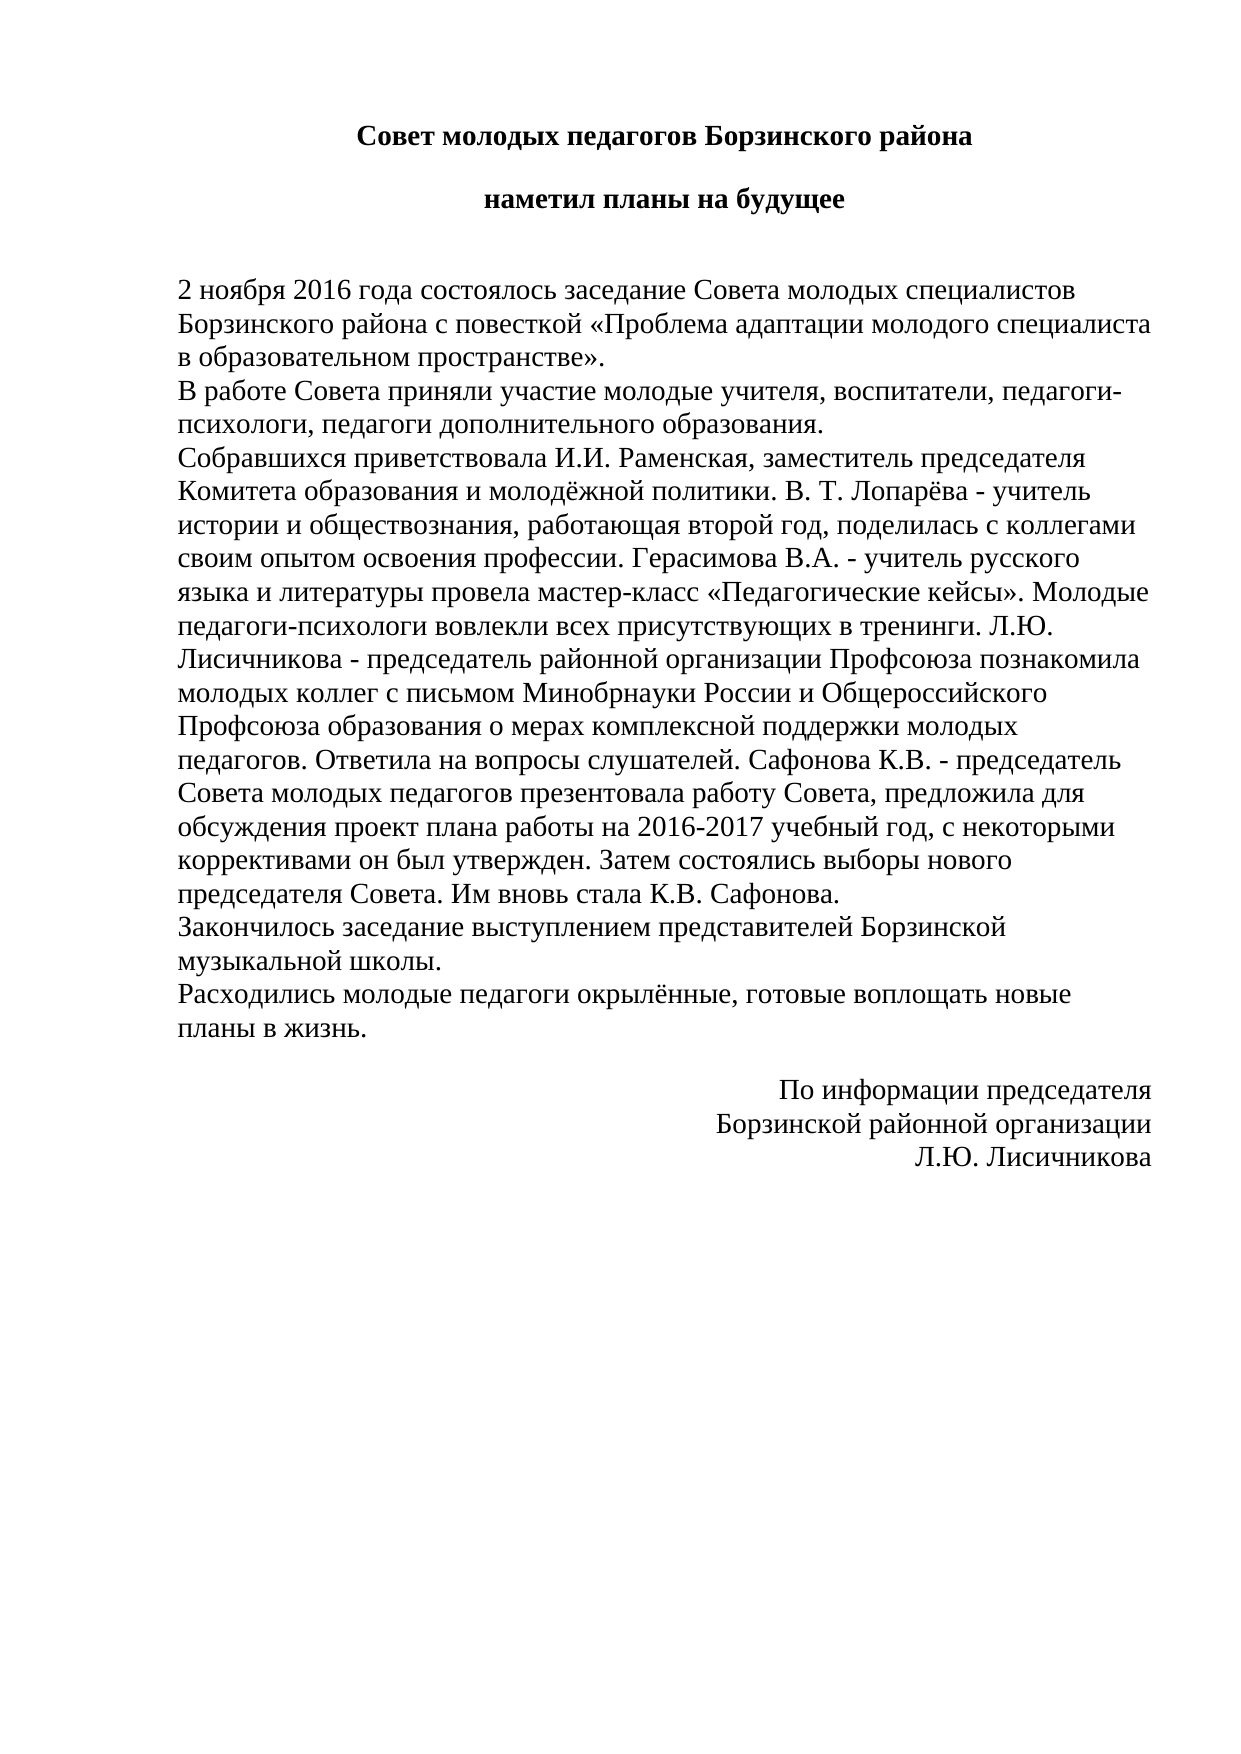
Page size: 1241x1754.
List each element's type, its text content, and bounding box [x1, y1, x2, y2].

text Собравшихся приветствовала И.И. Раменская, заместитель председателя Комитета образования и молодёжной политики. В. Т. Лопарёва - учитель истории и обществознания, работающая второй год, поделилась с коллегами своим опытом освоения профессии. Герасимова В.А. - учитель русского языка и литературы провела мастер-класс «Педагогические кейсы». Молодые педагоги-психологи вовлекли всех присутствующих в тренинги. Л.Ю. Лисичникова - председатель районной организации Профсоюза познакомила молодых коллег с письмом Минобрнауки России и Общероссийского Профсоюза образования о мерах комплексной поддержки молодых педагогов. Ответила на вопросы слушателей. Сафонова К.В. - председатель Совета молодых педагогов презентовала работу Совета, предложила для обсуждения проект плана работы на 2016-2017 учебный год, с некоторыми коррективами он был утвержден. Затем состоялись выборы нового председателя Совета. Им вновь стала К.В. Сафонова. [177, 440, 1152, 909]
text Расходились молодые педагоги окрылённые, готовые воплощать новые планы в жизнь. [177, 977, 1152, 1044]
text Совет молодых педагогов Борзинского района [177, 118, 1152, 152]
text В работе Совета приняли участие молодые учителя, воспитатели, педагоги-психологи, педагоги дополнительного образования. [177, 373, 1152, 440]
text Борзинской районной организации [177, 1106, 1152, 1139]
text наметил планы на будущее [177, 181, 1152, 214]
text По информации председателя [177, 1072, 1152, 1106]
text Л.Ю. Лисичникова [177, 1139, 1152, 1173]
text 2 ноября 2016 года состоялось заседание Совета молодых специалистов Борзинского района с повесткой «Проблема адаптации молодого специалиста в образовательном пространстве». [177, 272, 1152, 373]
text Закончилось заседание выступлением представителей Борзинской музыкальной школы. [177, 909, 1152, 977]
